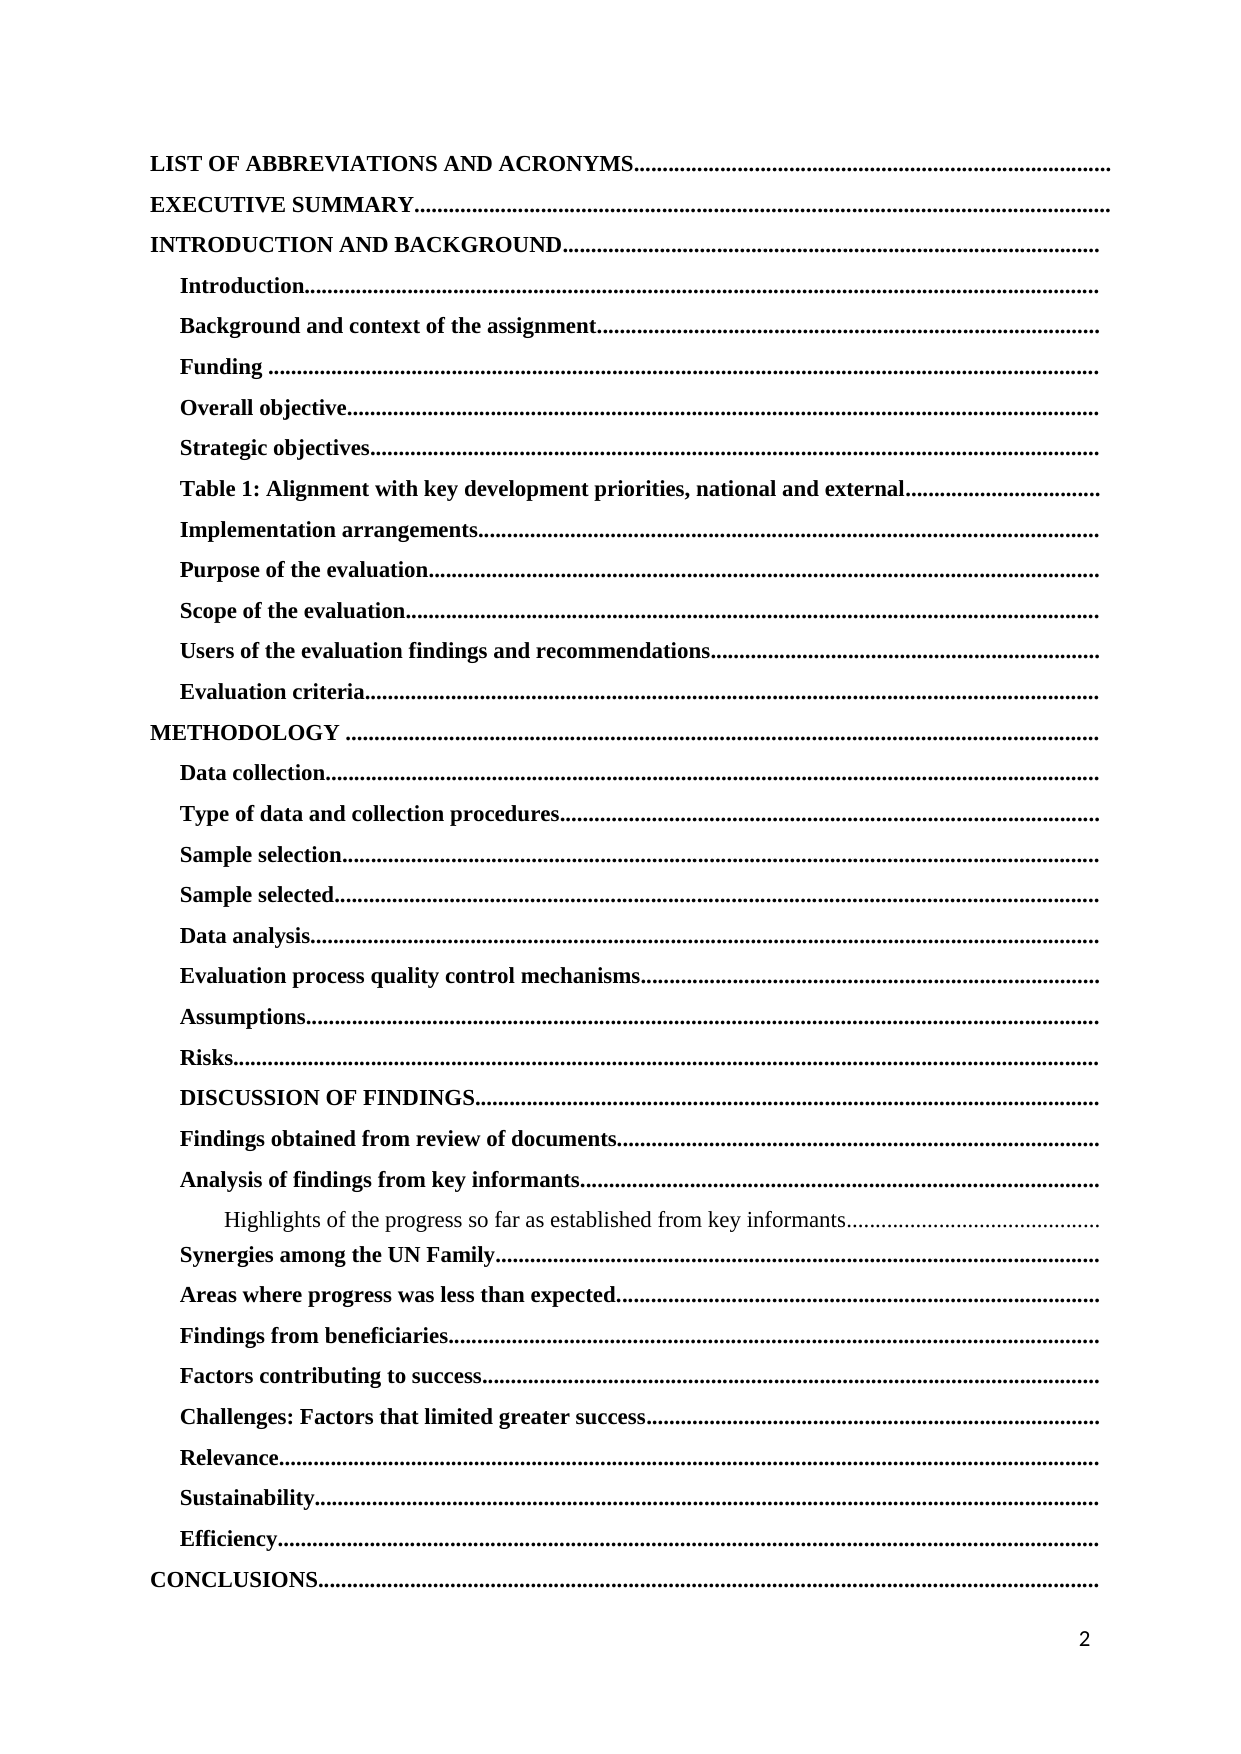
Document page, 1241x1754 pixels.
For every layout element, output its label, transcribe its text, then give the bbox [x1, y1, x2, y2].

text METHODOLOGY 15 [150, 719, 1090, 745]
text Strategic objectives 11 [150, 434, 1090, 461]
text Type of data and collection procedures 15 [150, 800, 1090, 826]
text DISCUSSION OF FINDINGS 19 [150, 1084, 1090, 1111]
text Efficiency 33 [150, 1525, 1090, 1551]
text Background and context of the assignment. 10 [150, 312, 1090, 339]
text Sample selection 15 [150, 841, 1090, 867]
text Assumptions 17 [150, 1003, 1090, 1029]
text Findings from beneficiaries 25 [150, 1322, 1090, 1348]
text Users of the evaluation findings and recommendations 12 [150, 637, 1090, 664]
text Findings obtained from review of documents. 19 [150, 1125, 1090, 1151]
text Data collection 15 [150, 759, 1090, 786]
text Areas where progress was less than expected. 24 [150, 1281, 1090, 1308]
text Analysis of findings from key informants. 22 [150, 1166, 1090, 1192]
text Highlights of the progress so far as established from key informants 22 [224, 1206, 1090, 1233]
text Funding 10 [150, 353, 1090, 379]
text Evaluation process quality control mechanisms 17 [150, 962, 1090, 989]
text Evaluation criteria 13 [150, 678, 1090, 704]
text Sustainability 32 [150, 1484, 1090, 1511]
text Relevance 30 [150, 1444, 1090, 1470]
text Sample selected 16 [150, 881, 1090, 908]
text Implementation arrangements 11 [150, 516, 1090, 542]
text Data analysis 17 [150, 922, 1090, 948]
text Purpose of the evaluation. 12 [150, 556, 1090, 583]
text Synergies among the UN Family 24 [150, 1241, 1090, 1267]
text LIST OF ABBREVIATIONS AND ACRONYMS 4 [150, 150, 1090, 176]
text Risks 17 [150, 1044, 1090, 1070]
text Table 1: Alignment with key development priorities, national and external 11 [150, 475, 1090, 501]
text CONCLUSIONS 35 [150, 1566, 1090, 1592]
text EXECUTIVE SUMMARY 6 [150, 191, 1090, 217]
text INTRODUCTION AND BACKGROUND 10 [150, 231, 1090, 258]
text Factors contributing to success 28 [150, 1362, 1090, 1389]
text Scope of the evaluation 12 [150, 597, 1090, 623]
text Introduction 10 [150, 272, 1090, 298]
text Overall objective. 11 [150, 394, 1090, 420]
text Challenges: Factors that limited greater success 29 [150, 1403, 1090, 1429]
